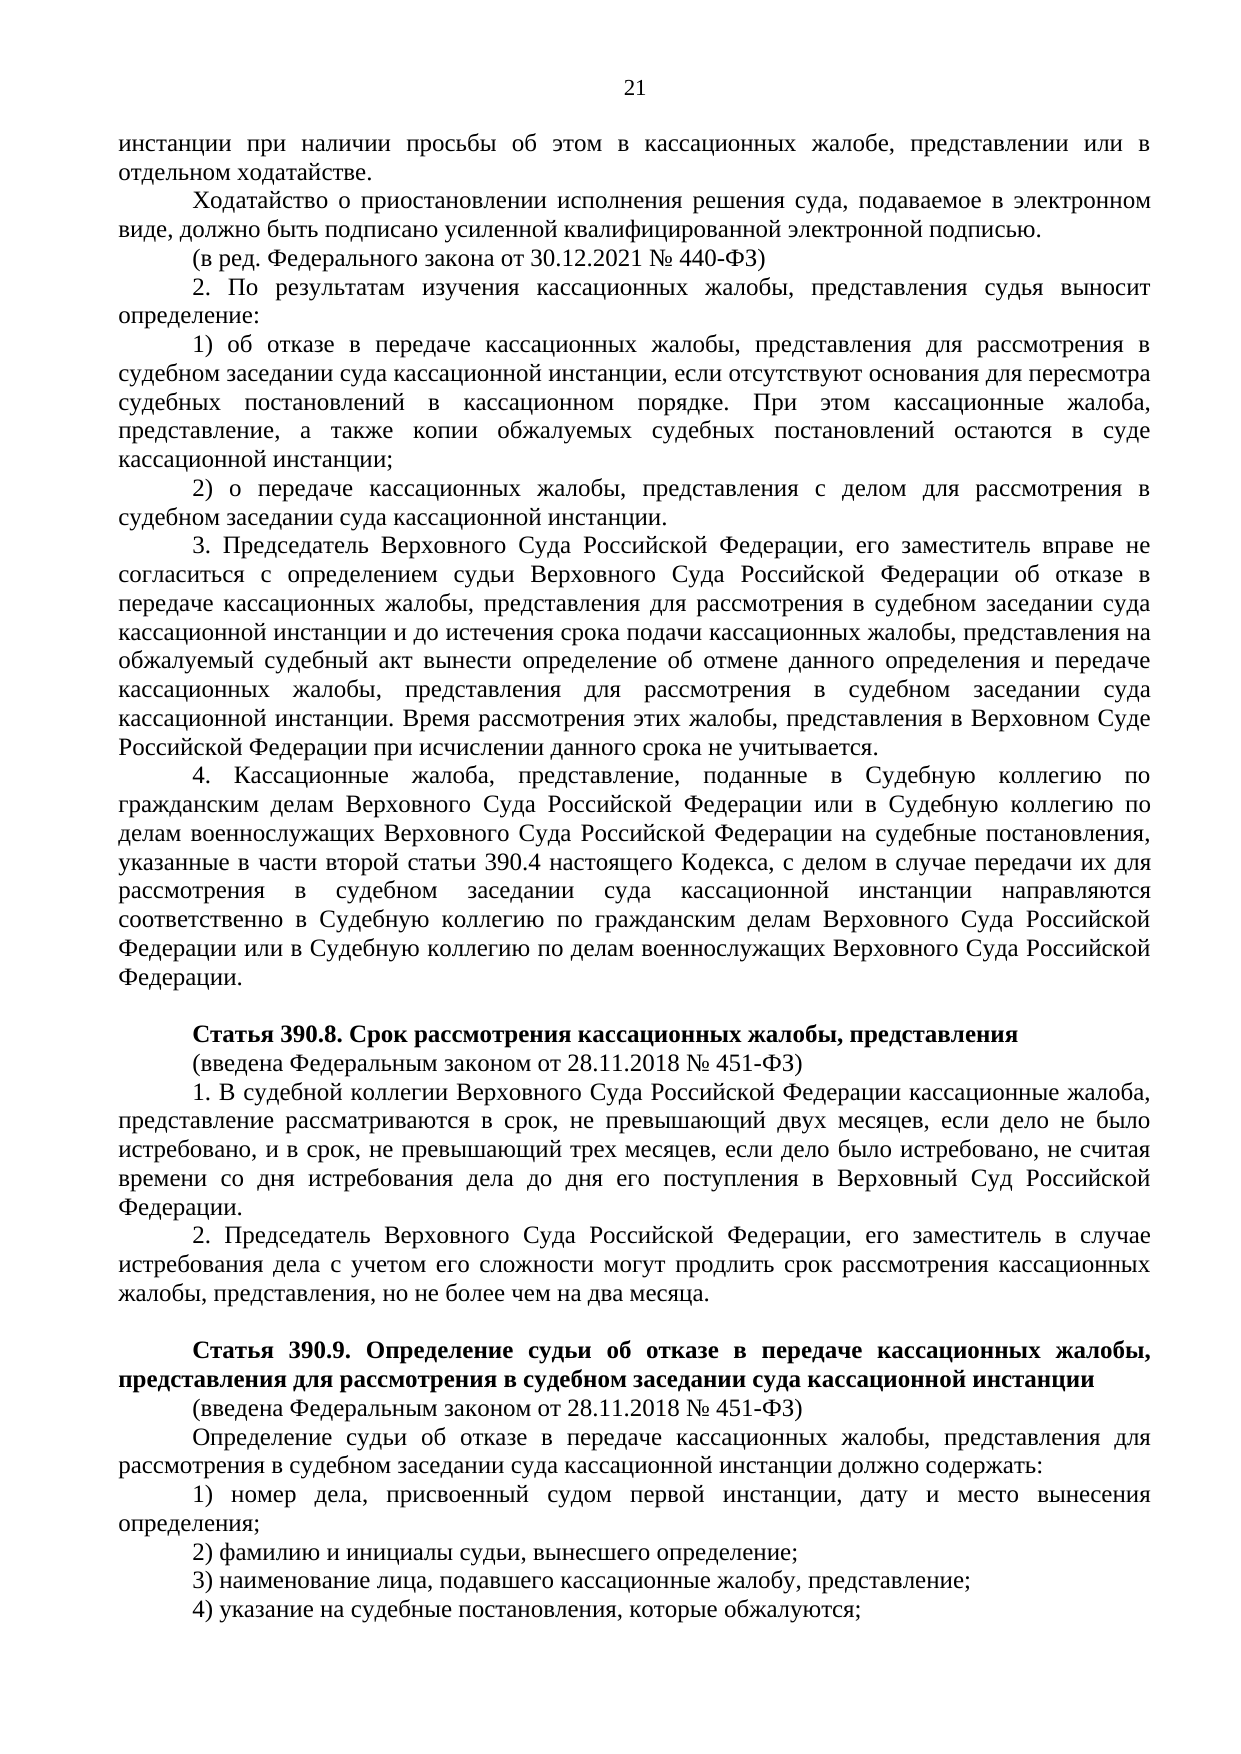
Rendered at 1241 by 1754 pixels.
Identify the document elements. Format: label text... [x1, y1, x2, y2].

text 1. В судебной коллегии Верховного Суда Российской Федерации кассационные жалоба, представление рассматриваются в срок, не превышающий двух месяцев, если дело не было истребовано, и в срок, не превышающий трех месяцев, если дело было истребовано, не считая времени со дня истребования дела до дня его поступления в Верховный Суд Российской Федерации. [118, 1077, 1152, 1221]
text 3) наименование лица, подавшего кассационные жалобу, представление; [118, 1566, 1152, 1594]
text Статья 390.9. Определение судьи об отказе в передаче кассационных жалобы, представления для рассмотрения в судебном заседании суда кассационной инстанции [118, 1336, 1152, 1393]
text 2. По результатам изучения кассационных жалобы, представления судья выносит определение: [118, 272, 1152, 329]
text 2. Председатель Верховного Суда Российской Федерации, его заместитель в случае истребования дела с учетом его сложности могут продлить срок рассмотрения кассационных жалобы, представления, но не более чем на два месяца. [118, 1221, 1152, 1307]
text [118, 128, 1152, 186]
text 4) указание на судебные постановления, которые обжалуются; [118, 1594, 1152, 1623]
text (введена Федеральным законом от 28.11.2018 № 451-ФЗ) [118, 1393, 1152, 1422]
text 2) о передаче кассационных жалобы, представления с делом для рассмотрения в судебном заседании суда кассационной инстанции. [118, 473, 1152, 531]
text Статья 390.8. Срок рассмотрения кассационных жалобы, представления [118, 1019, 1152, 1048]
text (в ред. Федерального закона от 30.12.2021 № 440-ФЗ) [118, 243, 1152, 272]
text 1) об отказе в передаче кассационных жалобы, представления для рассмотрения в судебном заседании суда кассационной инстанции, если отсутствуют основания для пересмотра судебных постановлений в кассационном порядке. При этом кассационные жалоба, представление, а также копии обжалуемых судебных постановлений остаются в суде кассационной инстанции; [118, 329, 1152, 473]
text 3. Председатель Верховного Суда Российской Федерации, его заместитель вправе не согласиться с определением судьи Верховного Суда Российской Федерации об отказе в передаче кассационных жалобы, представления для рассмотрения в судебном заседании суда кассационной инстанции и до истечения срока подачи кассационных жалобы, представления на обжалуемый судебный акт вынести определение об отмене данного определения и передаче кассационных жалобы, представления для рассмотрения в судебном заседании суда кассационной инстанции. Время рассмотрения этих жалобы, представления в Верховном Суде Российской Федерации при исчислении данного срока не учитывается. [118, 531, 1152, 761]
text (введена Федеральным законом от 28.11.2018 № 451-ФЗ) [118, 1048, 1152, 1077]
text 4. Кассационные жалоба, представление, поданные в Судебную коллегию по гражданским делам Верховного Суда Российской Федерации или в Судебную коллегию по делам военнослужащих Верховного Суда Российской Федерации на судебные постановления, указанные в части второй статьи 390.4 настоящего Кодекса, с делом в случае передачи их для рассмотрения в судебном заседании суда кассационной инстанции направляются соответственно в Судебную коллегию по гражданским делам Верховного Суда Российской Федерации или в Судебную коллегию по делам военнослужащих Верховного Суда Российской Федерации. [118, 761, 1152, 991]
text 2) фамилию и инициалы судьи, вынесшего определение; [118, 1537, 1152, 1566]
text Ходатайство о приостановлении исполнения решения суда, подаваемое в электронном виде, должно быть подписано усиленной квалифицированной электронной подписью. [118, 186, 1152, 243]
text Определение судьи об отказе в передаче кассационных жалобы, представления для рассмотрения в судебном заседании суда кассационной инстанции должно содержать: [118, 1422, 1152, 1479]
text 1) номер дела, присвоенный судом первой инстанции, дату и место вынесения определения; [118, 1479, 1152, 1537]
